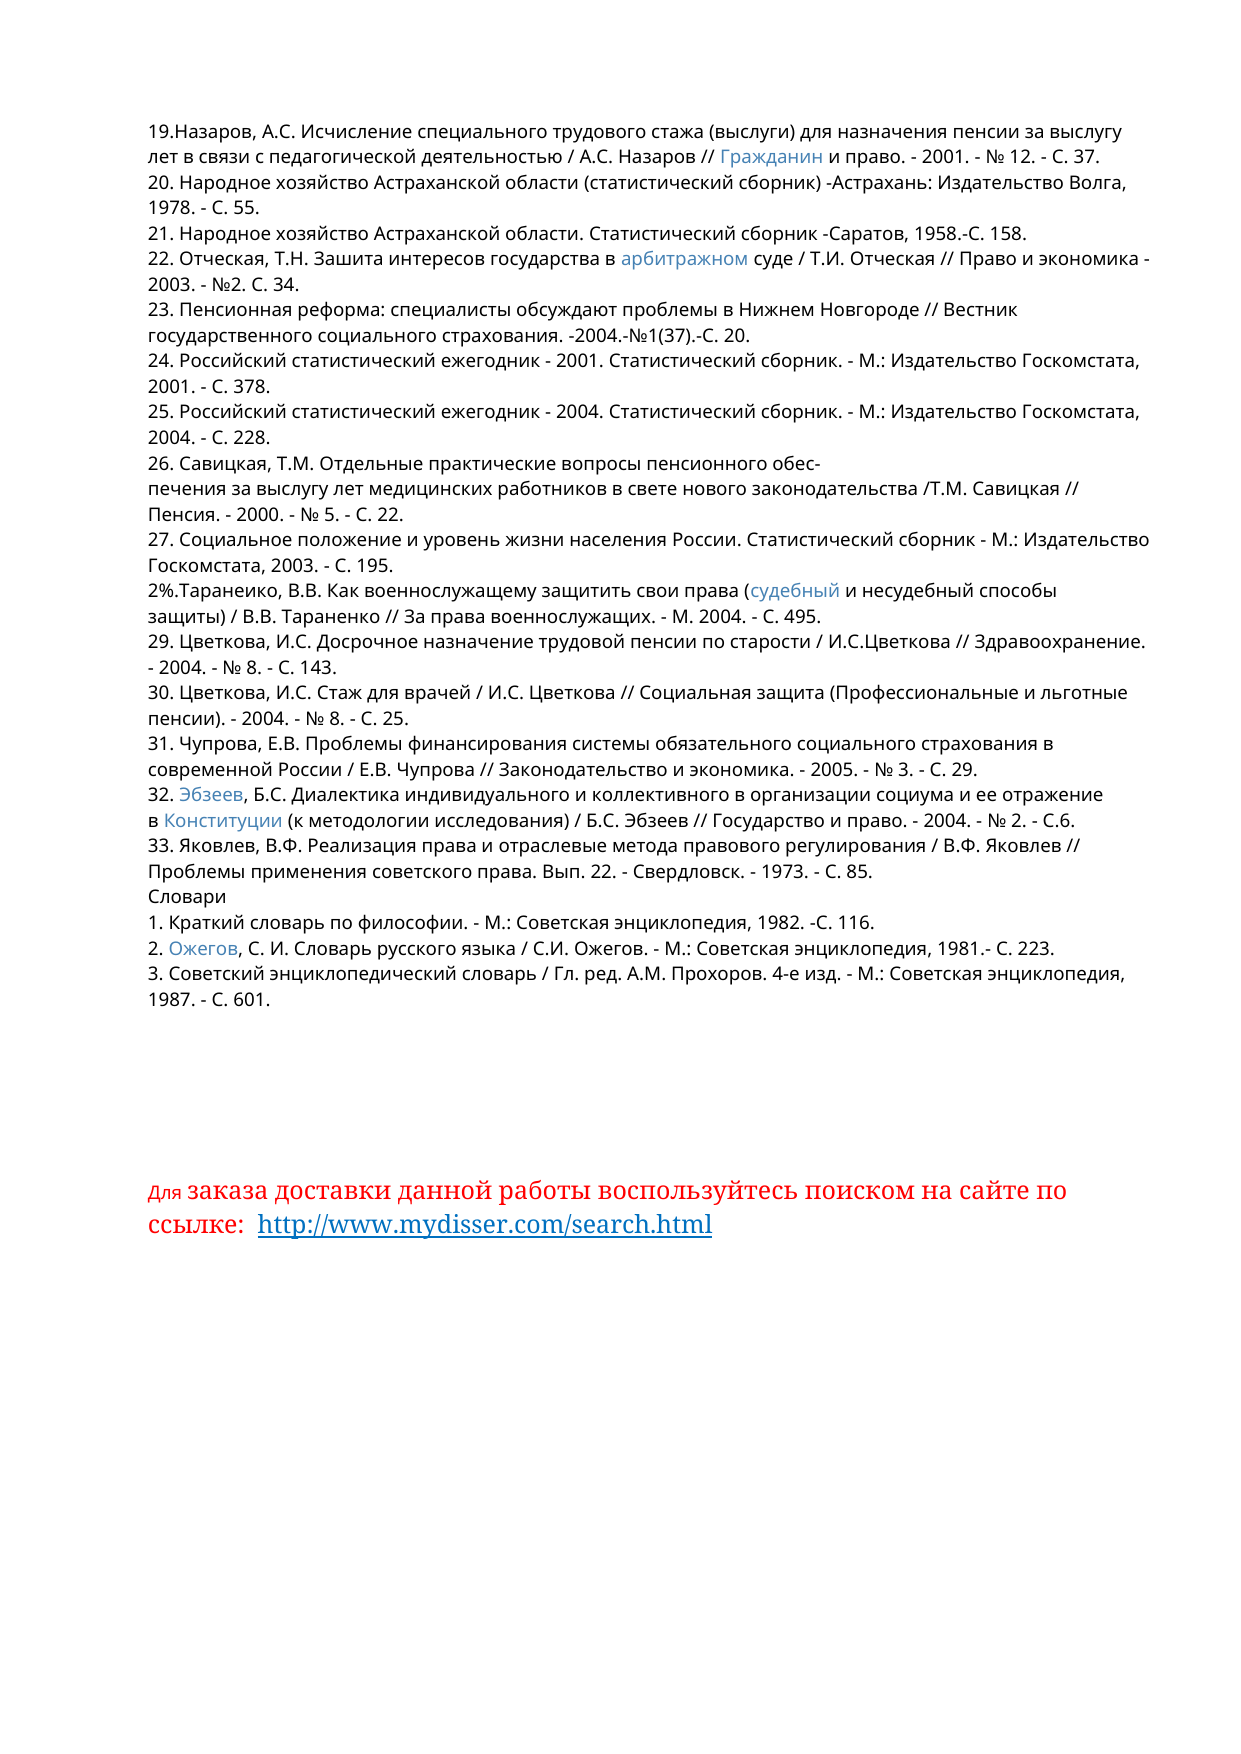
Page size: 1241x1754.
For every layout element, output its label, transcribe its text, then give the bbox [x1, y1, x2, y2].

text Для заказа доставки данной работы воспользуйтесь поиском на сайте по ссылке: http://www.mydisser.com/search.html [148, 1173, 1152, 1241]
